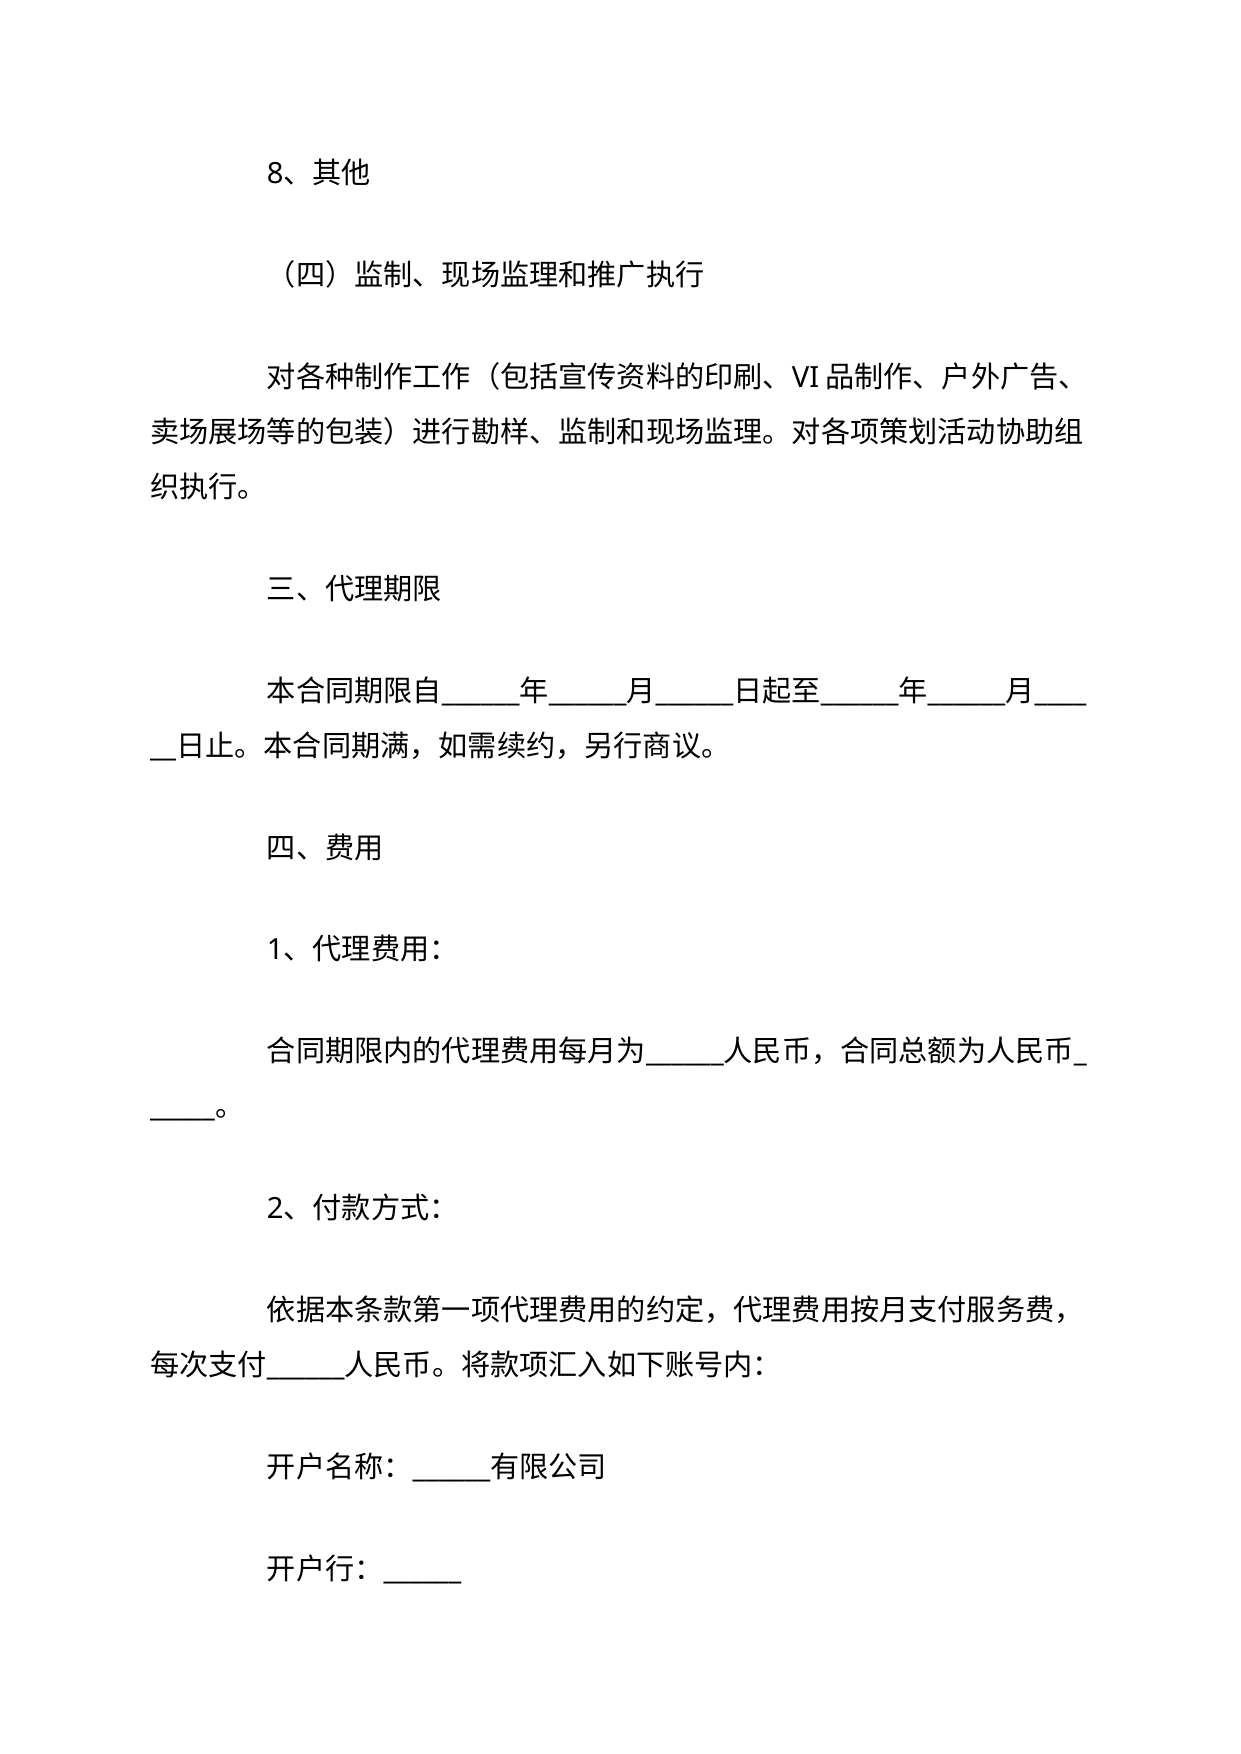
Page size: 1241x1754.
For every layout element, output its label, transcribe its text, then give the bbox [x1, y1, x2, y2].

text 1、代理费用： [150, 926, 1090, 968]
text 2、付款方式： [150, 1185, 1090, 1227]
text 合同期限内的代理费用每月为______人民币，合同总额为人民币______。 [150, 1028, 1090, 1125]
text 依据本条款第一项代理费用的约定，代理费用按月支付服务费，每次支付______人民币。将款项汇入如下账号内： [150, 1287, 1090, 1384]
text 开户行：______ [150, 1546, 1090, 1588]
text 开户名称：______有限公司 [150, 1444, 1090, 1486]
text 本合同期限自______年______月______日起至______年______月______日止。本合同期满，如需续约，另行商议。 [150, 667, 1090, 764]
text 对各种制作工作（包括宣传资料的印刷、VI品制作、户外广告、卖场展场等的包装）进行勘样、监制和现场监理。对各项策划活动协助组织执行。 [150, 354, 1090, 506]
text （四）监制、现场监理和推广执行 [150, 252, 1090, 294]
text 四、费用 [150, 824, 1090, 866]
text 三、代理期限 [150, 565, 1090, 608]
text 8、其他 [150, 150, 1090, 192]
